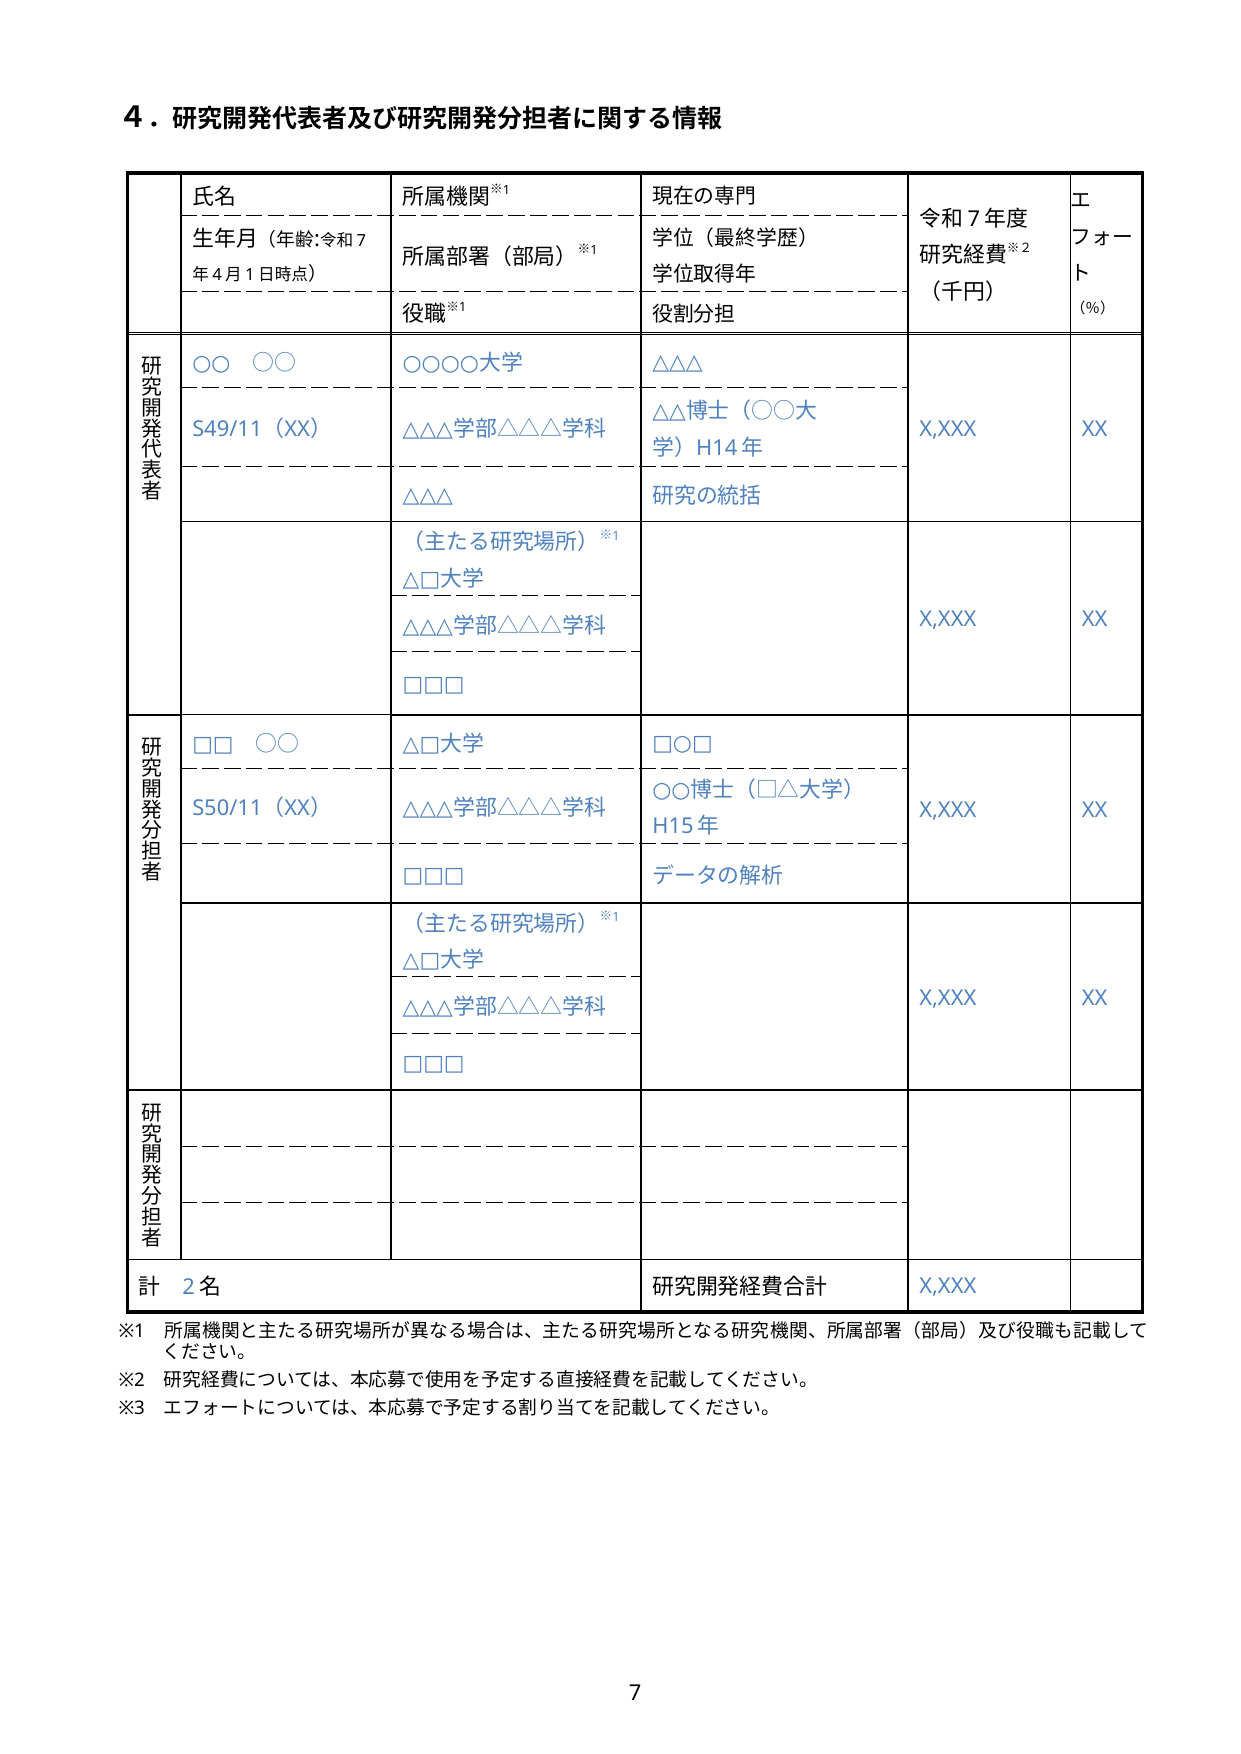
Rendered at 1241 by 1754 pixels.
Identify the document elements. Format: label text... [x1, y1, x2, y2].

text ※3 エフォートについては、本応募で予定する割り当てを記載してください。 [118, 1397, 1152, 1418]
table_cell [182, 466, 390, 521]
table_cell □○□ [642, 716, 907, 767]
table_cell （主たる研究場所）※1 △□大学 [392, 522, 640, 595]
table_cell S50/11（XX） [182, 768, 390, 843]
table_cell △□大学 [392, 716, 640, 767]
table_cell □□□ [392, 1033, 640, 1089]
table_cell [182, 291, 390, 332]
table_cell △△△学部△△△学科 [392, 768, 640, 843]
table_cell [182, 522, 390, 714]
table_cell [1071, 1260, 1141, 1310]
table_cell X,XXX [909, 904, 1070, 1089]
subtitle ４．研究開発代表者及び研究開発分担者に関する情報 [118, 98, 1152, 135]
table_cell 役割分担 [642, 291, 907, 332]
table_cell ○○博士（□△大学） H15年 [642, 768, 907, 843]
table_cell [1071, 1091, 1141, 1258]
table_cell X,XXX [909, 1260, 1070, 1310]
table_cell 研究開発代表者 [129, 335, 180, 521]
table_cell [182, 1091, 390, 1146]
table_cell △△博士（○○大学）H14年 [642, 387, 907, 466]
table_cell □□□ [392, 843, 640, 902]
table_cell [642, 1146, 907, 1202]
table_cell △△△ [642, 335, 907, 387]
table_cell 学位（最終学歴） 学位取得年 [642, 215, 907, 291]
table_cell 研究開発分担者 [129, 1091, 180, 1258]
text ※2 研究経費については、本応募で使用を予定する直接経費を記載してください。 [118, 1369, 1152, 1390]
table_cell 研究開発分担者 [129, 716, 180, 902]
table_cell [642, 904, 907, 1089]
table_header エフォート （％） [1071, 175, 1141, 332]
table_cell XX [1071, 716, 1141, 902]
table_cell ○○○○大学 [392, 335, 640, 387]
table_cell ○○ ○○ [182, 335, 390, 387]
table_cell △△△学部△△△学科 [392, 976, 640, 1033]
table_cell X,XXX [909, 335, 1070, 521]
table_cell △△△学部△△△学科 [392, 595, 640, 651]
table_cell X,XXX [909, 716, 1070, 902]
table_cell 役職※1 [392, 291, 640, 332]
table_cell [642, 522, 907, 714]
text ※1 所属機関と主たる研究場所が異なる場合は、主たる研究場所となる研究機関、所属部署（部局）及び役職も記載してください。 [118, 1321, 1152, 1362]
table_cell △△△学部△△△学科 [392, 387, 640, 466]
table_header 所属機関※1 [392, 175, 640, 215]
table_cell [392, 1146, 640, 1202]
table_cell [642, 1091, 907, 1146]
table_cell S49/11（XX） [182, 387, 390, 466]
table_cell [182, 1146, 390, 1202]
table_cell データの解析 [642, 843, 907, 902]
table_header [129, 175, 180, 332]
table_cell [129, 521, 180, 714]
table_cell XX [1071, 904, 1141, 1089]
table_cell [182, 904, 390, 1089]
table_cell [182, 843, 390, 902]
table_cell （主たる研究場所）※1 △□大学 [392, 904, 640, 976]
table_cell X,XXX [909, 522, 1070, 714]
table_cell [129, 902, 180, 1089]
table_cell □□ ○○ [182, 715, 390, 767]
table_cell [642, 1202, 907, 1258]
table_header 令和7年度 研究経費※２ （千円） [909, 175, 1070, 332]
table_cell 所属部署（部局）※1 [392, 215, 640, 291]
table_header 氏名 [182, 175, 390, 215]
table_cell [392, 1202, 640, 1258]
table_cell □□□ [392, 651, 640, 714]
table_cell 研究の統括 [642, 466, 907, 521]
table_cell [392, 1091, 640, 1146]
table_cell [182, 1202, 390, 1258]
table_cell 計 2名 [129, 1260, 640, 1310]
table_cell XX [1071, 335, 1141, 521]
table_cell △△△ [392, 466, 640, 521]
table_cell XX [1071, 522, 1141, 714]
table_header 現在の専門 [642, 175, 907, 215]
table_cell 研究開発経費合計 [642, 1260, 907, 1310]
table_cell [909, 1091, 1070, 1258]
table_cell 生年月（年齢:令和7年4月1日時点） [182, 215, 390, 291]
